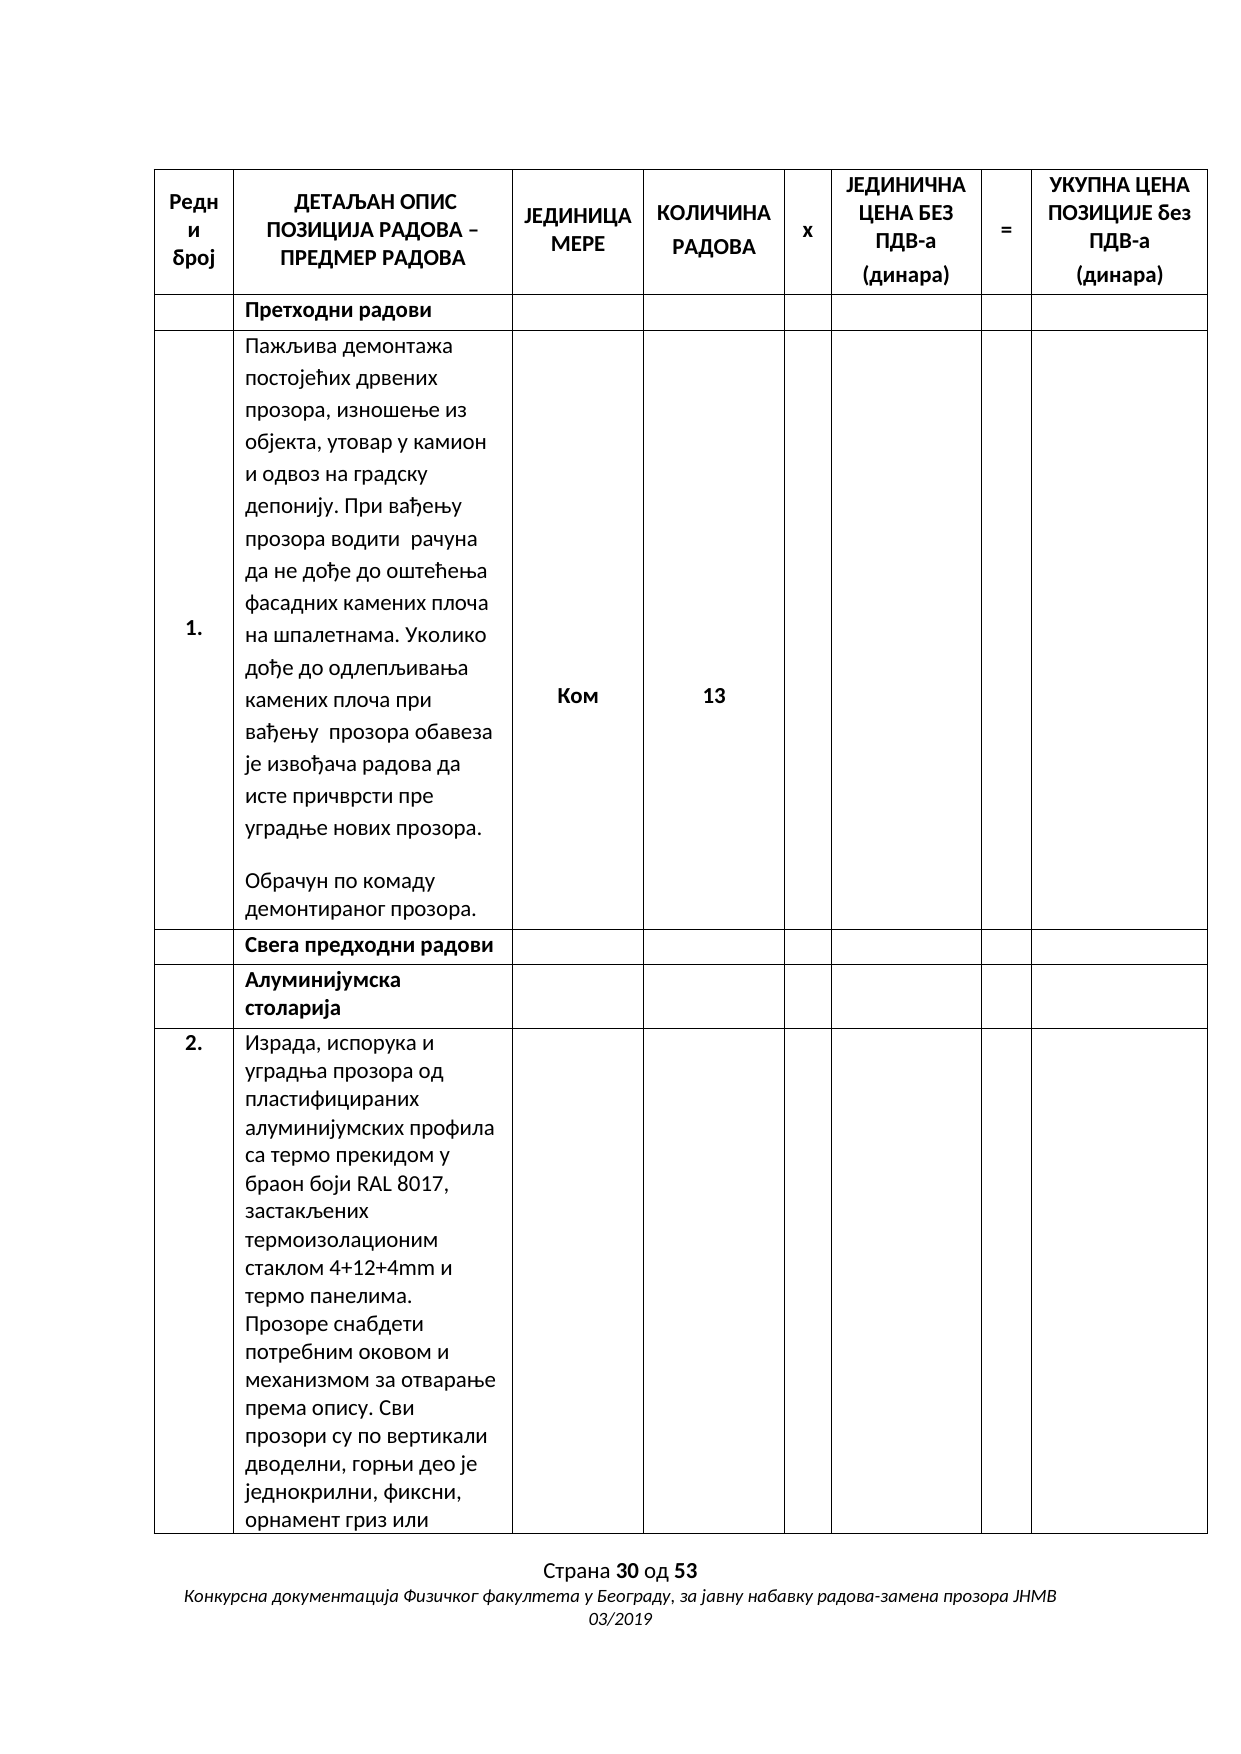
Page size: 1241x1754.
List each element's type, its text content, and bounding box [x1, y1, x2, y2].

table_cell [1032, 295, 1207, 330]
table_cell [832, 965, 981, 1027]
table_cell [982, 930, 1031, 964]
table_cell 2. [155, 1029, 233, 1533]
table_header КОЛИЧИНА РАДОВА [644, 170, 784, 294]
table_cell [155, 965, 233, 1027]
table_cell [785, 930, 831, 964]
table_cell [513, 1029, 643, 1533]
table_cell [644, 295, 784, 330]
table_header ЈЕДИНИЧНА ЦЕНА БЕЗ ПДВ-а (динара) [832, 170, 981, 294]
table_cell [644, 1029, 784, 1533]
table_cell [982, 965, 1031, 1027]
table_cell Свега предходни радови [234, 930, 512, 964]
table_header Редни број [155, 170, 233, 294]
table_cell [832, 331, 981, 929]
table_cell [982, 1029, 1031, 1533]
table_cell [644, 965, 784, 1027]
table_cell [1032, 1029, 1207, 1533]
table_cell [155, 295, 233, 330]
table_cell [155, 930, 233, 964]
table_cell [832, 930, 981, 964]
table_cell [513, 930, 643, 964]
table_cell [1032, 331, 1207, 929]
table_header УКУПНА ЦЕНА ПОЗИЦИЈЕ без ПДВ-а (динара) [1032, 170, 1207, 294]
table_cell Претходни радови [234, 295, 512, 330]
table_cell [785, 295, 831, 330]
table_cell [513, 295, 643, 330]
table_cell [785, 331, 831, 929]
table_header х [785, 170, 831, 294]
table_cell Ком [513, 331, 643, 929]
table_cell [513, 965, 643, 1027]
table_cell 13 [644, 331, 784, 929]
table_cell [1032, 965, 1207, 1027]
table_cell [982, 331, 1031, 929]
table_cell 1. [155, 331, 233, 929]
table_cell [785, 965, 831, 1027]
table_cell [982, 295, 1031, 330]
table_cell [832, 295, 981, 330]
table_cell Алуминијумска столарија [234, 965, 512, 1027]
table_header ЈЕДИНИЦА МЕРЕ [513, 170, 643, 294]
table_cell [785, 1029, 831, 1533]
table_cell [644, 930, 784, 964]
table_cell [1032, 930, 1207, 964]
table_header ДЕТАЉАН ОПИС ПОЗИЦИЈА РАДОВА – ПРЕДМЕР РАДОВА [234, 170, 512, 294]
table_cell Пажљива демонтажа постојећих дрвених прозора, изношење из објекта, утовар у камион и одвоз на градску депонију. При вађењу прозора водити рачуна да не дође до оштећења фасадних камених плоча на шпалетнама. Уколико дође до одлепљивања камених плоча при вађењу прозора обавеза је извођача радова да исте причврсти пре уградње нових прозора. Обрачун по комаду демонтираног прозора. [234, 331, 512, 929]
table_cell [234, 1029, 512, 1533]
table_header = [982, 170, 1031, 294]
table_cell [832, 1029, 981, 1533]
